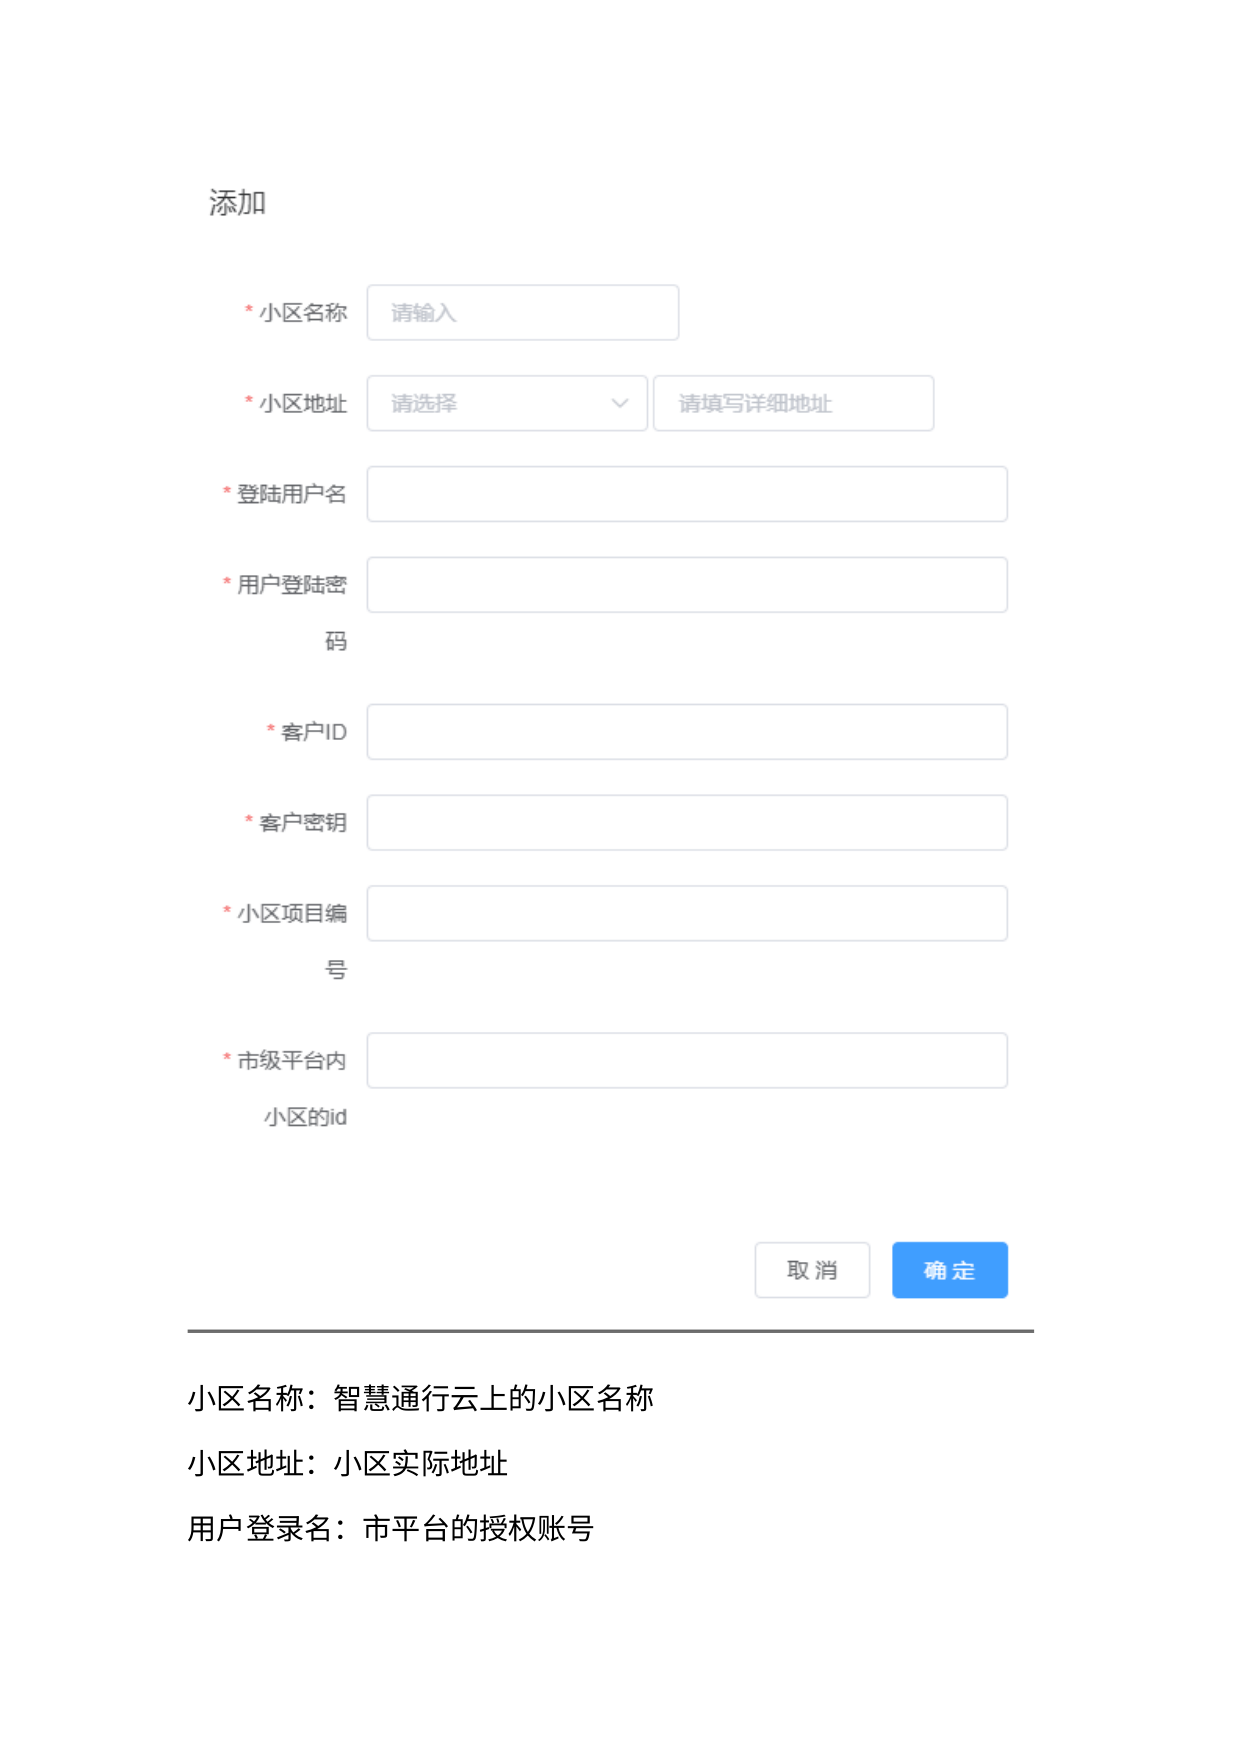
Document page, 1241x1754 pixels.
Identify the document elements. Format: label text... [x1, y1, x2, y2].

text 小区地址：小区实际地址 [187, 1429, 1053, 1494]
text 小区名称：智慧通行云上的小区名称 [187, 1364, 1053, 1429]
picture [187, 162, 1035, 1333]
text 用户登录名：市平台的授权账号 [187, 1494, 1053, 1559]
